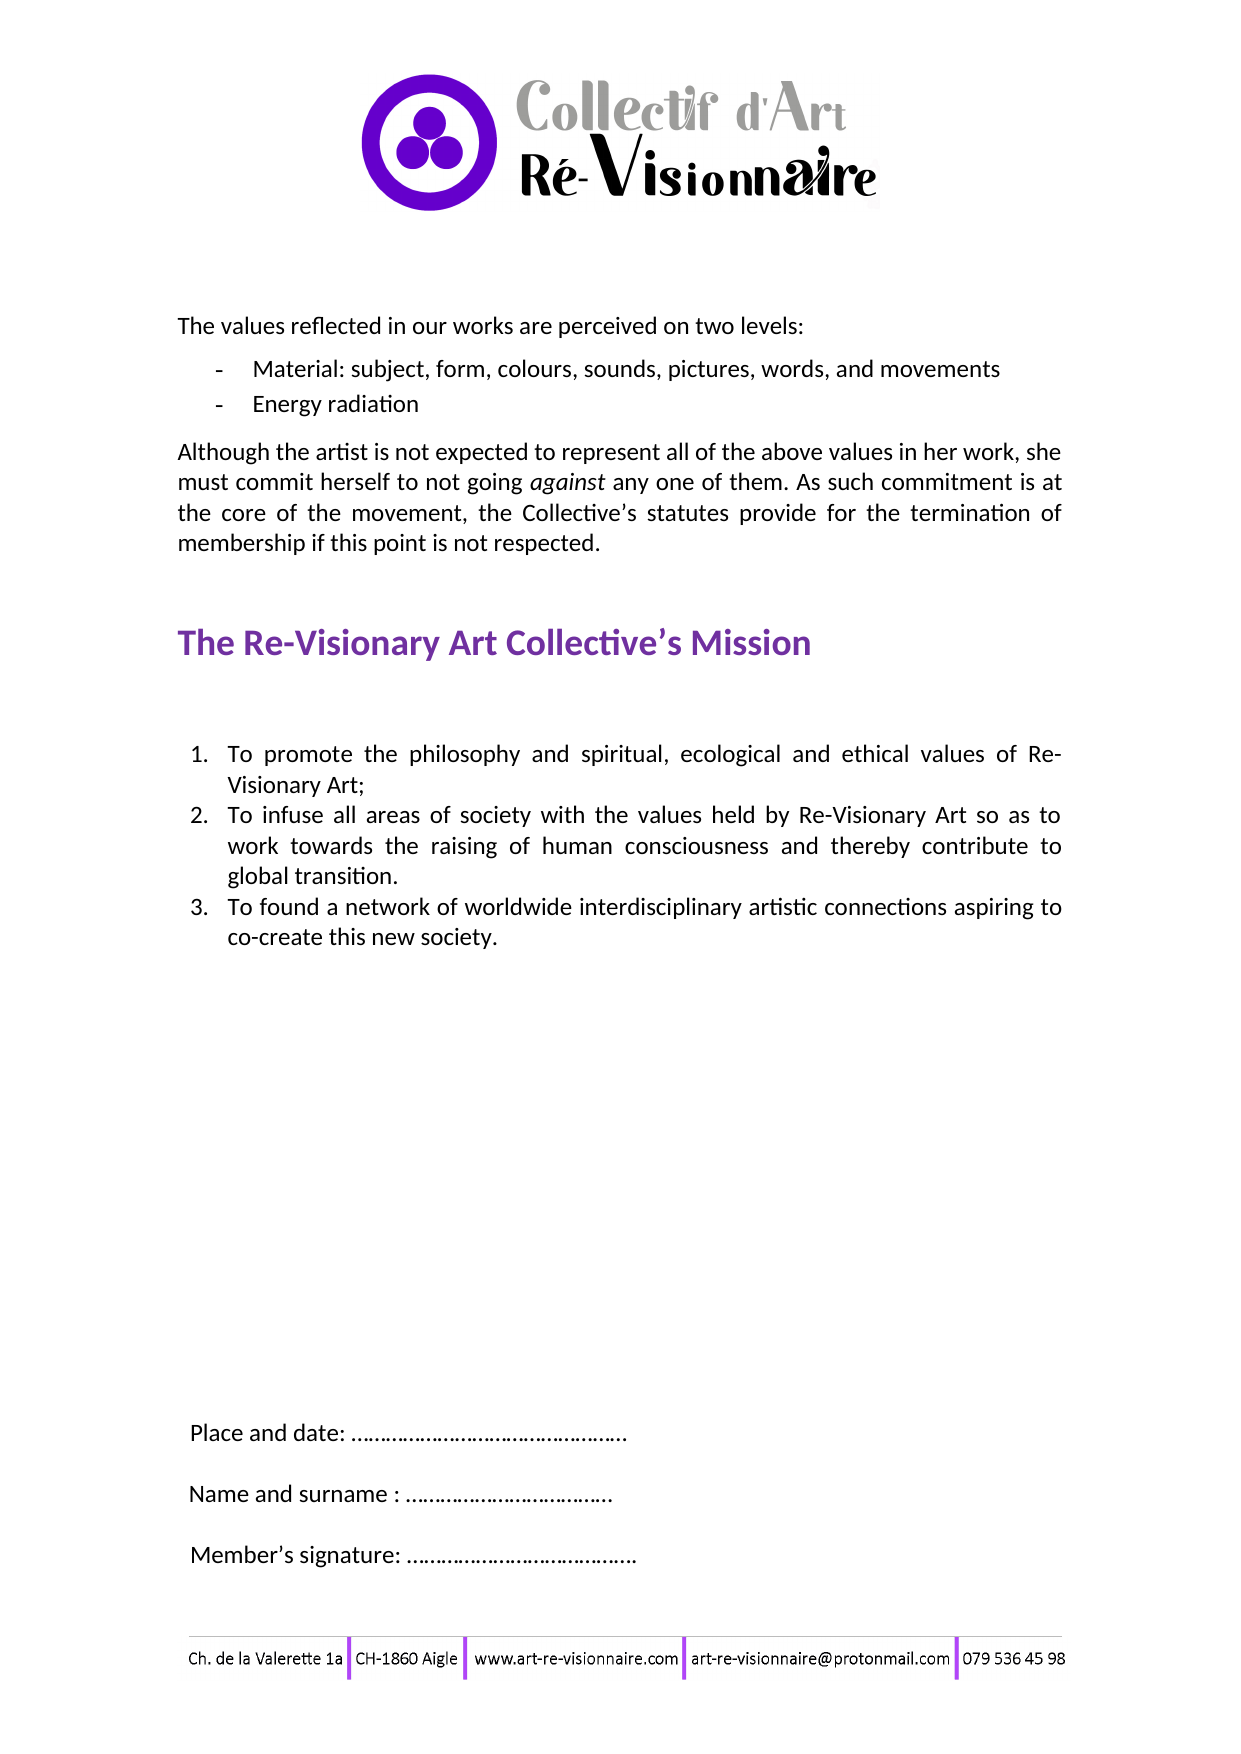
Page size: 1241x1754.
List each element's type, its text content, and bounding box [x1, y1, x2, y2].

text Name and surname : ……………………………… [177, 1478, 1063, 1508]
text The values reflected in our works are perceived on two levels: [177, 310, 1063, 341]
list To infuse all areas of society with the values held by Re-Visionary Art so as to work towards the raising of human consciousness and thereby contribute to global transition. [190, 799, 1063, 891]
list To promote the philosophy and spiritual, ecological and ethical values of Re-Visionary Art; [190, 738, 1063, 799]
text Place and date: ………………………………………… [190, 1417, 1063, 1447]
list Material: subject, form, colours, sounds, pictures, words, and movements [215, 353, 1063, 384]
picture [177, 1636, 1072, 1681]
text The Re-Visionary Art Collective’s Mission [177, 619, 1063, 665]
text Member’s signature: …………………………………. [190, 1539, 1063, 1569]
list Energy radiation [215, 388, 1063, 419]
text Although the artist is not expected to represent all of the above values in her work, she must commit herself to not going against any one of them. As such commitment is at the core of the movement, the Collective’s statutes provide for the termination of membership if this point is not respected. [177, 436, 1063, 558]
list To found a network of worldwide interdisciplinary artistic connections aspiring to co-create this new society. [190, 891, 1063, 952]
picture [360, 73, 880, 212]
